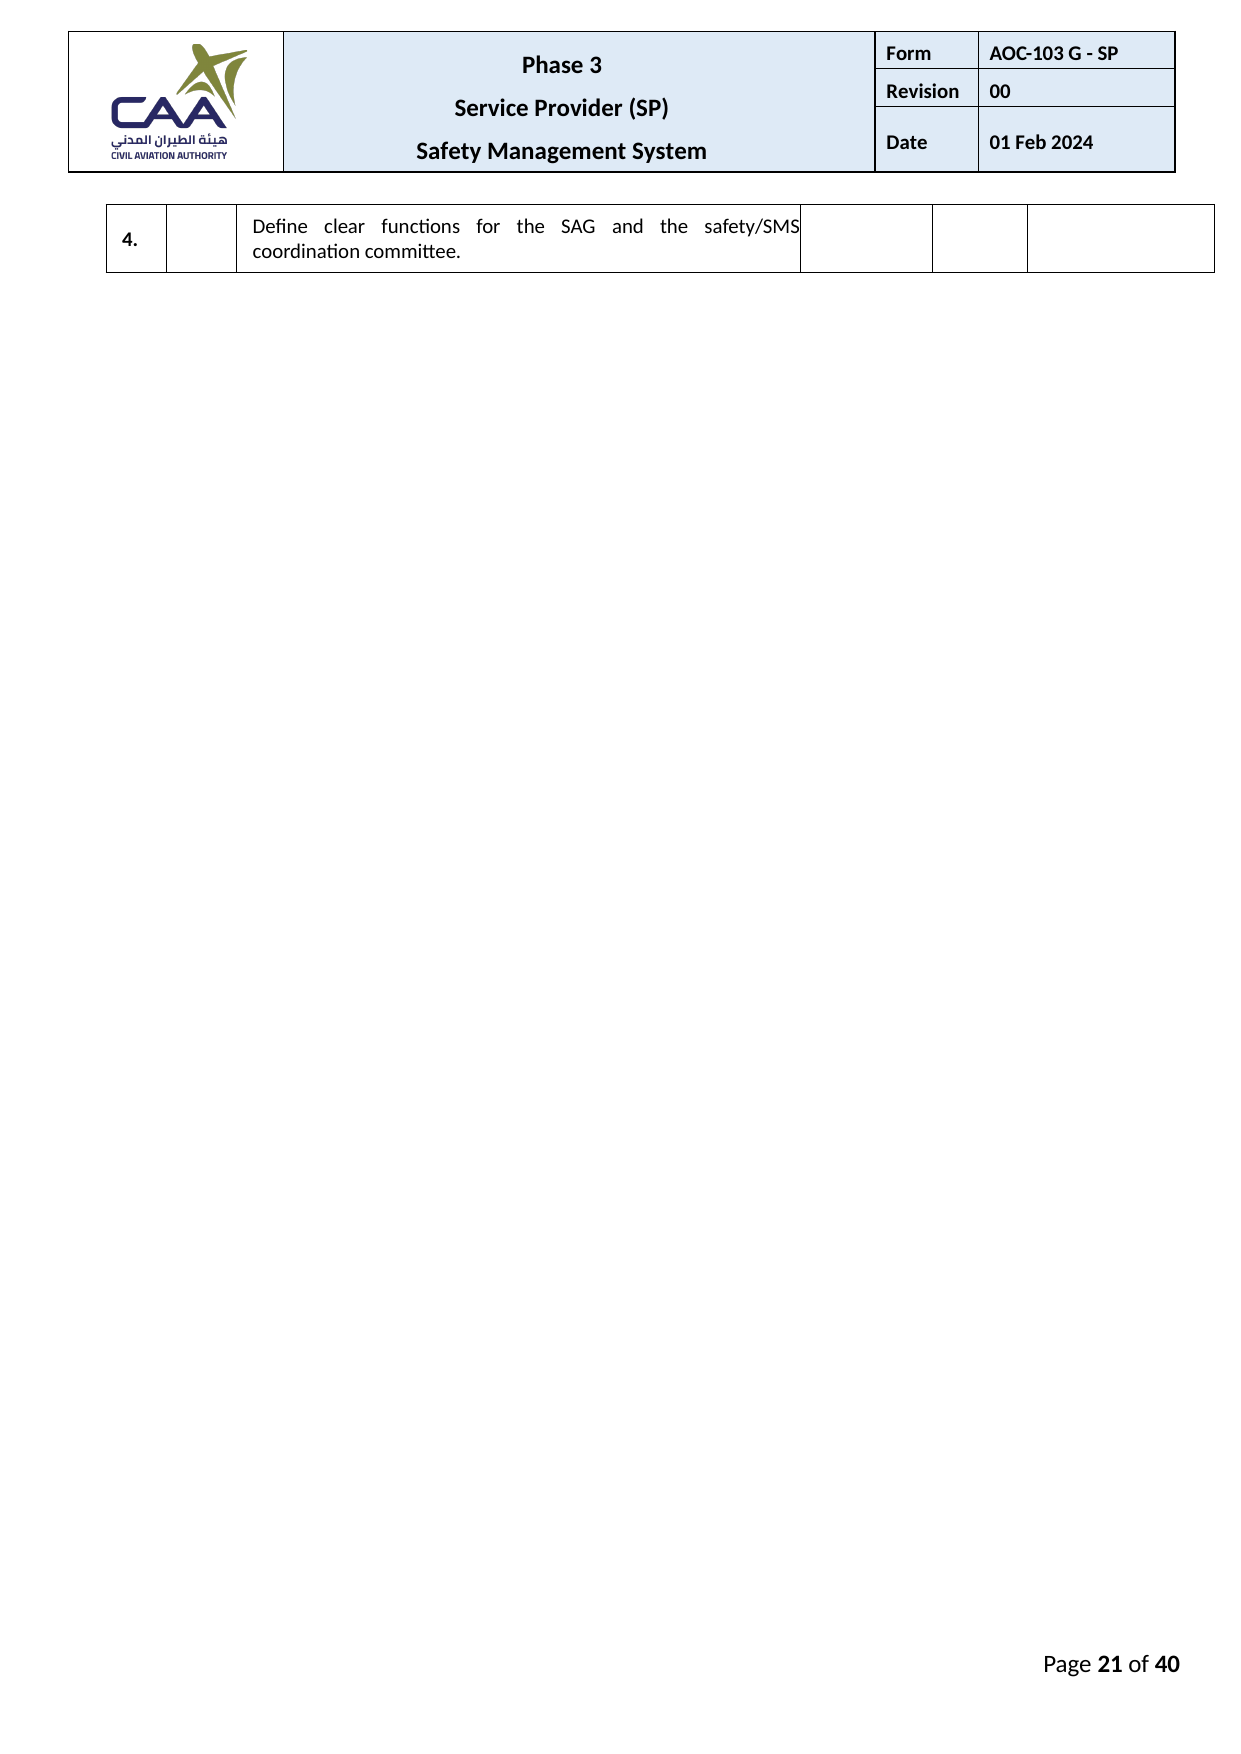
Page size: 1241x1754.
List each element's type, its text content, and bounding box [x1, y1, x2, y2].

table_cell [1028, 205, 1214, 272]
table_cell [933, 205, 1027, 272]
table_cell [801, 205, 932, 272]
picture [111, 44, 248, 159]
table_cell Define clear functions for the SAG and the safety/SMS coordination committee. [237, 205, 800, 272]
table_cell [167, 205, 236, 272]
table_cell [107, 205, 166, 272]
